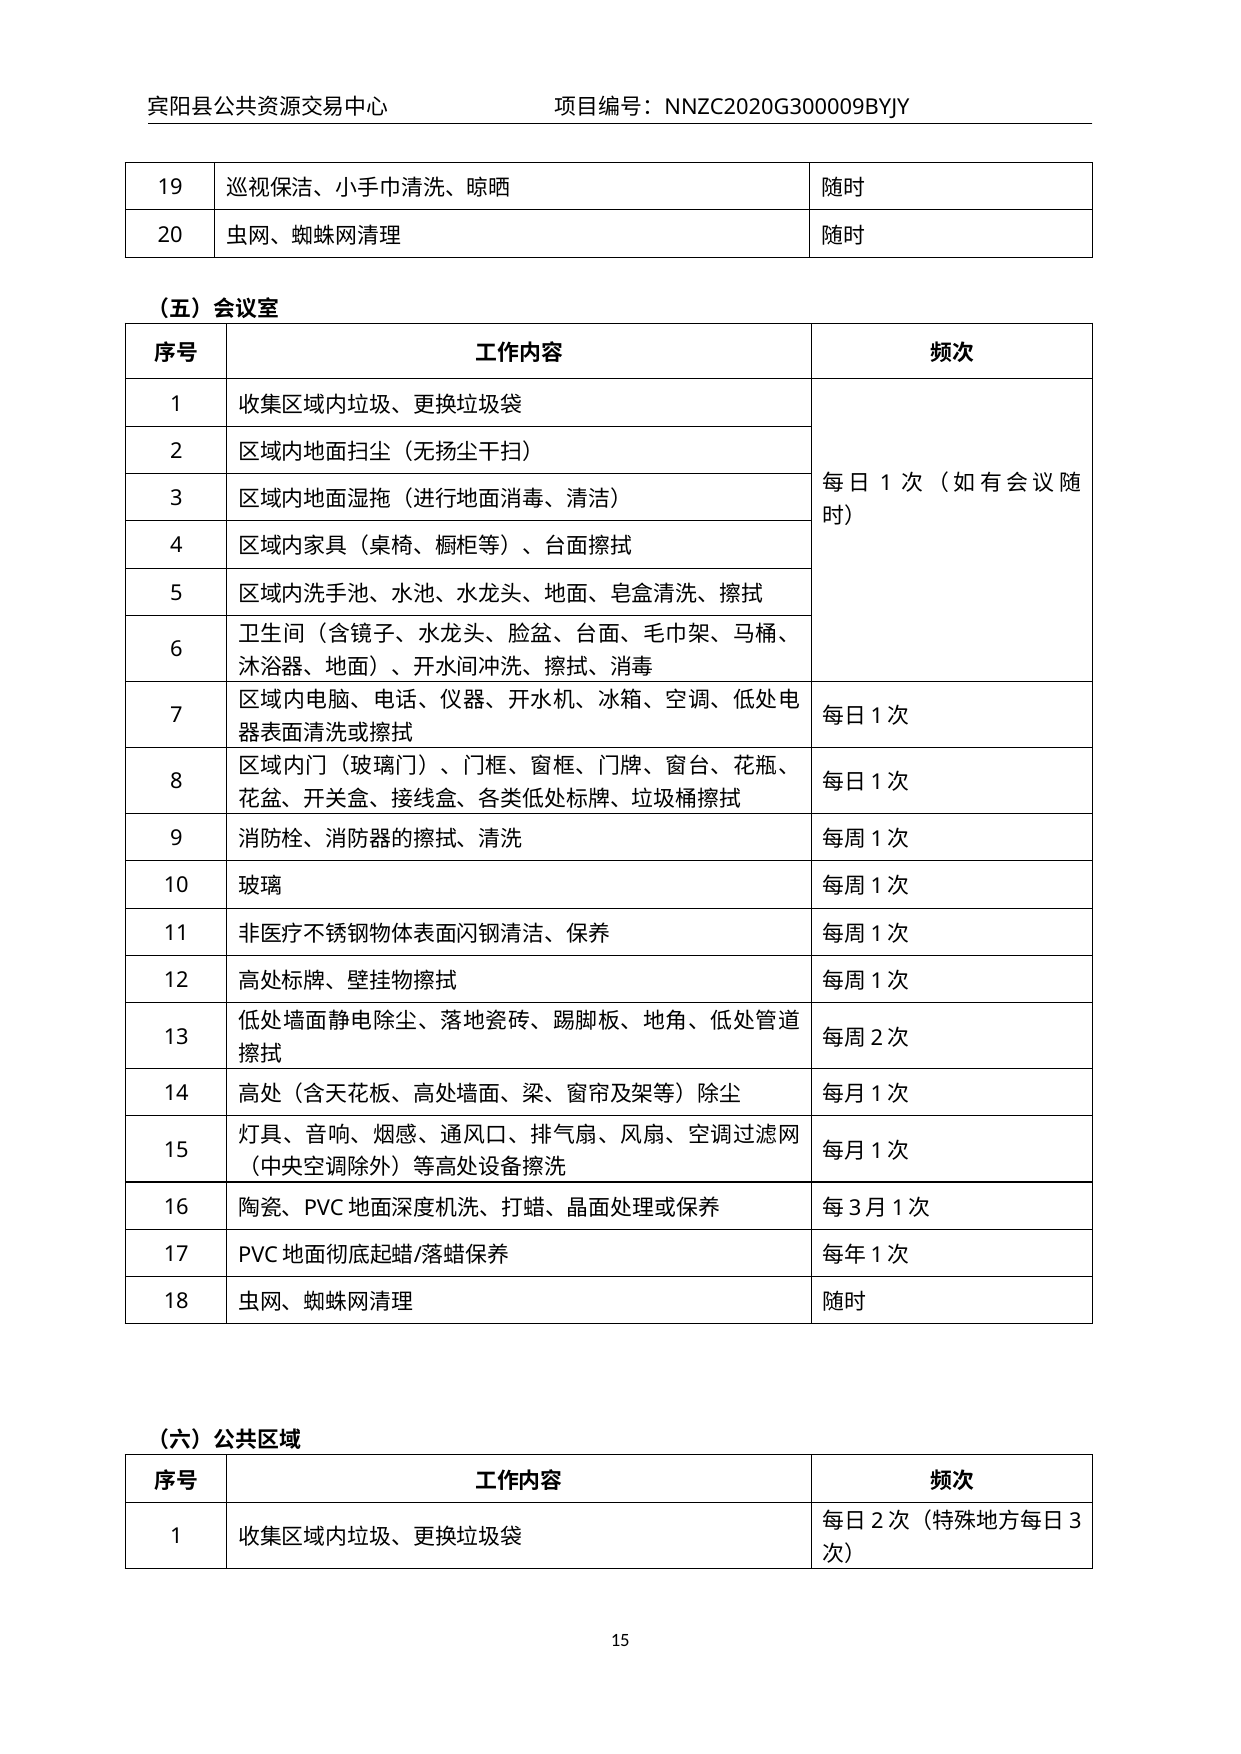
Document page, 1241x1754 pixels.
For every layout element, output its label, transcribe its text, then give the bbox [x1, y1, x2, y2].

table_cell 收集区域内垃圾、更换垃圾袋 [227, 379, 811, 426]
table_cell 区域内地面湿拖（进行地面消毒、清洁） [227, 474, 811, 520]
table_header 工作内容 [227, 324, 811, 378]
table_cell PVC地面彻底起蜡/落蜡保养 [227, 1230, 811, 1276]
table_cell 9 [126, 814, 226, 860]
table_cell 巡视保洁、小手巾清洗、晾晒 [215, 163, 809, 209]
table_cell 随时 [812, 1277, 1092, 1323]
table_cell 17 [126, 1230, 226, 1276]
table_cell 高处（含天花板、高处墙面、梁、窗帘及架等）除尘 [227, 1069, 811, 1115]
table_cell 每周1次 [812, 814, 1092, 860]
table_cell 消防栓、消防器的擦拭、清洗 [227, 814, 811, 860]
table_header 工作内容 [227, 1455, 811, 1502]
table_cell 7 [126, 682, 226, 747]
table_cell 高处标牌、壁挂物擦拭 [227, 956, 811, 1002]
table_cell 低处墙面静电除尘、落地瓷砖、踢脚板、地角、低处管道擦拭 [227, 1003, 811, 1068]
table_header 序号 [126, 324, 226, 378]
table_cell 1 [126, 379, 226, 426]
table_cell 18 [126, 1277, 226, 1323]
table_cell 区域内家具（桌椅、橱柜等）、台面擦拭 [227, 521, 811, 567]
table_cell 19 [126, 163, 214, 209]
table_cell 区域内电脑、电话、仪器、开水机、冰箱、空调、低处电器表面清洗或擦拭 [227, 682, 811, 747]
table_cell 每周1次 [812, 909, 1092, 955]
table_header 频次 [812, 324, 1092, 378]
table_cell 1 [126, 1503, 226, 1568]
table_header 频次 [812, 1455, 1092, 1502]
table_cell 区域内门（玻璃门）、门框、窗框、门牌、窗台、花瓶、花盆、开关盒、接线盒、各类低处标牌、垃圾桶擦拭 [227, 748, 811, 813]
table_cell 14 [126, 1069, 226, 1115]
table_cell 卫生间（含镜子、水龙头、脸盆、台面、毛巾架、马桶、沐浴器、地面）、开水间冲洗、擦拭、消毒 [227, 616, 811, 681]
text （五）会议室 [148, 290, 1092, 323]
table_cell 每月1次 [812, 1116, 1092, 1181]
table_cell 每日1次（如有会议随时） [812, 379, 1092, 681]
table_cell 2 [126, 427, 226, 473]
table_cell 陶瓷、PVC地面深度机洗、打蜡、晶面处理或保养 [227, 1183, 811, 1229]
table_cell 6 [126, 616, 226, 681]
table_cell 3 [126, 474, 226, 520]
table_cell 随时 [810, 210, 1092, 257]
table_cell 每周1次 [812, 861, 1092, 907]
table_cell 10 [126, 861, 226, 907]
table_cell 非医疗不锈钢物体表面闪钢清洁、保养 [227, 909, 811, 955]
table_cell 玻璃 [227, 861, 811, 907]
table_cell 每3月1次 [812, 1183, 1092, 1229]
table_cell 每日1次 [812, 682, 1092, 747]
table_cell 虫网、蜘蛛网清理 [215, 210, 809, 257]
table_cell 收集区域内垃圾、更换垃圾袋 [227, 1503, 811, 1568]
table_cell 5 [126, 569, 226, 615]
table_cell 每周2次 [812, 1003, 1092, 1068]
table_cell 16 [126, 1183, 226, 1229]
table_cell 虫网、蜘蛛网清理 [227, 1277, 811, 1323]
table_cell 每月1次 [812, 1069, 1092, 1115]
table_cell 20 [126, 210, 214, 257]
table_cell 每日1次 [812, 748, 1092, 813]
text （六）公共区域 [148, 1422, 1092, 1454]
table_cell 12 [126, 956, 226, 1002]
table_cell 每周1次 [812, 956, 1092, 1002]
table_cell 13 [126, 1003, 226, 1068]
table_cell 15 [126, 1116, 226, 1181]
table_cell 11 [126, 909, 226, 955]
table_cell 每年1次 [812, 1230, 1092, 1276]
table_cell 每日2次（特殊地方每日3次） [812, 1503, 1092, 1568]
table_cell 灯具、音响、烟感、通风口、排气扇、风扇、空调过滤网（中央空调除外）等高处设备擦洗 [227, 1116, 811, 1181]
table_cell 区域内地面扫尘（无扬尘干扫） [227, 427, 811, 473]
table_cell 随时 [810, 163, 1092, 209]
table_cell 8 [126, 748, 226, 813]
table_cell 区域内洗手池、水池、水龙头、地面、皂盒清洗、擦拭 [227, 569, 811, 615]
table_cell 4 [126, 521, 226, 567]
table_header 序号 [126, 1455, 226, 1502]
